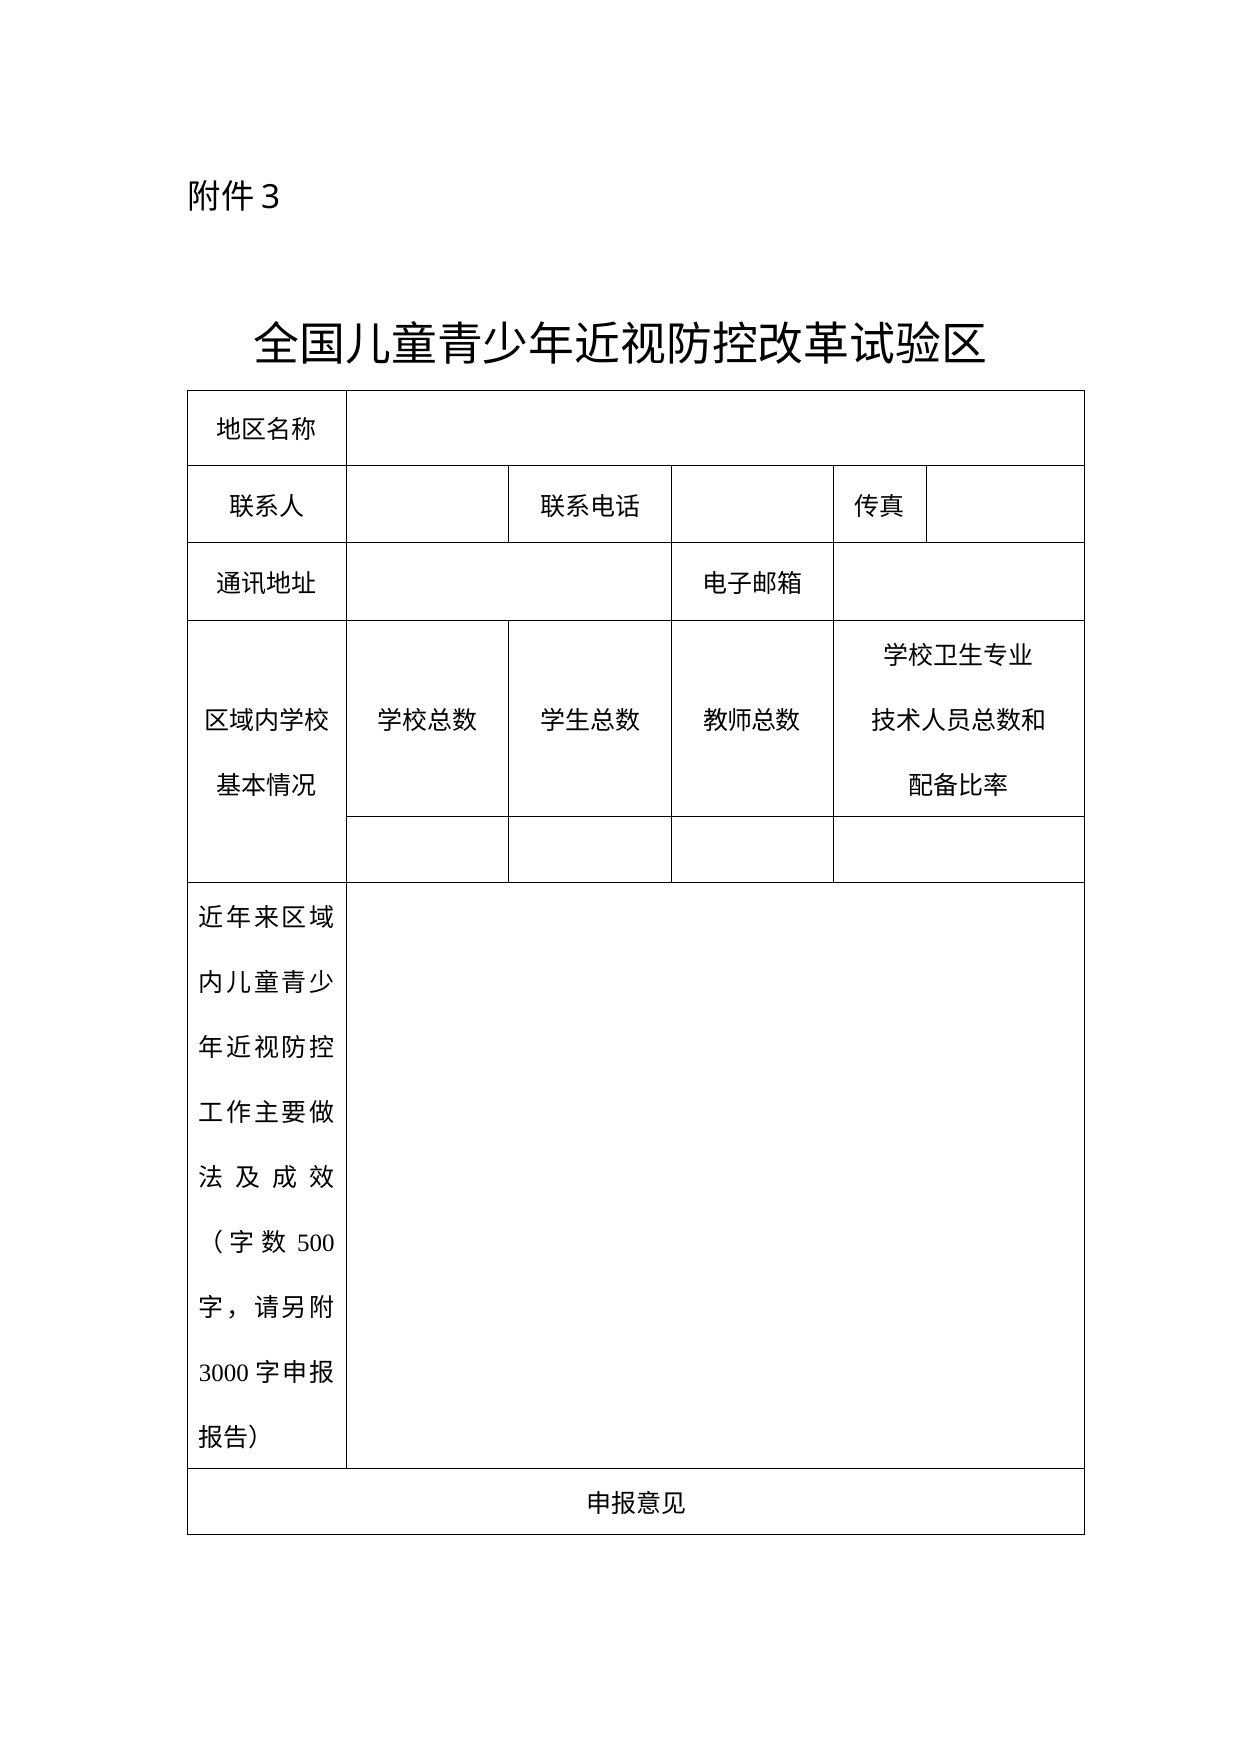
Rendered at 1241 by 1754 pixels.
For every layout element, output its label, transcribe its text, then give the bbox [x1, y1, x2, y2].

text 全国儿童青少年近视防控改革试验区 [187, 292, 1053, 389]
table_cell 学校总数 [347, 621, 508, 816]
table_cell 区域内学校 基本情况 [188, 621, 346, 882]
table_cell [347, 466, 508, 542]
table_cell 联系电话 [509, 466, 671, 542]
table_cell 通讯地址 [188, 543, 346, 620]
table_cell [347, 817, 508, 882]
table_cell 申报意见 [188, 1469, 1084, 1534]
table_cell [509, 817, 671, 882]
table_cell 教师总数 [672, 621, 833, 816]
table_cell [927, 466, 1084, 542]
table_cell 学校卫生专业 技术人员总数和 配备比率 [834, 621, 1084, 816]
table_cell [347, 883, 1084, 1468]
text 附件3 [187, 162, 1053, 227]
table_cell 联系人 [188, 466, 346, 542]
table_cell [347, 543, 671, 620]
table_cell [672, 466, 833, 542]
table_cell [672, 817, 833, 882]
table_cell [834, 817, 1084, 882]
table_cell [834, 543, 1084, 620]
table_cell 传真 [834, 466, 926, 542]
table_cell 电子邮箱 [672, 543, 833, 620]
table_header [347, 391, 1084, 465]
table_header 地区名称 [188, 391, 346, 465]
table_cell 近年来区域内儿童青少年近视防控工作主要做法及成效（字数500字，请另附3000字申报报告） [188, 883, 346, 1468]
table_cell 学生总数 [509, 621, 671, 816]
